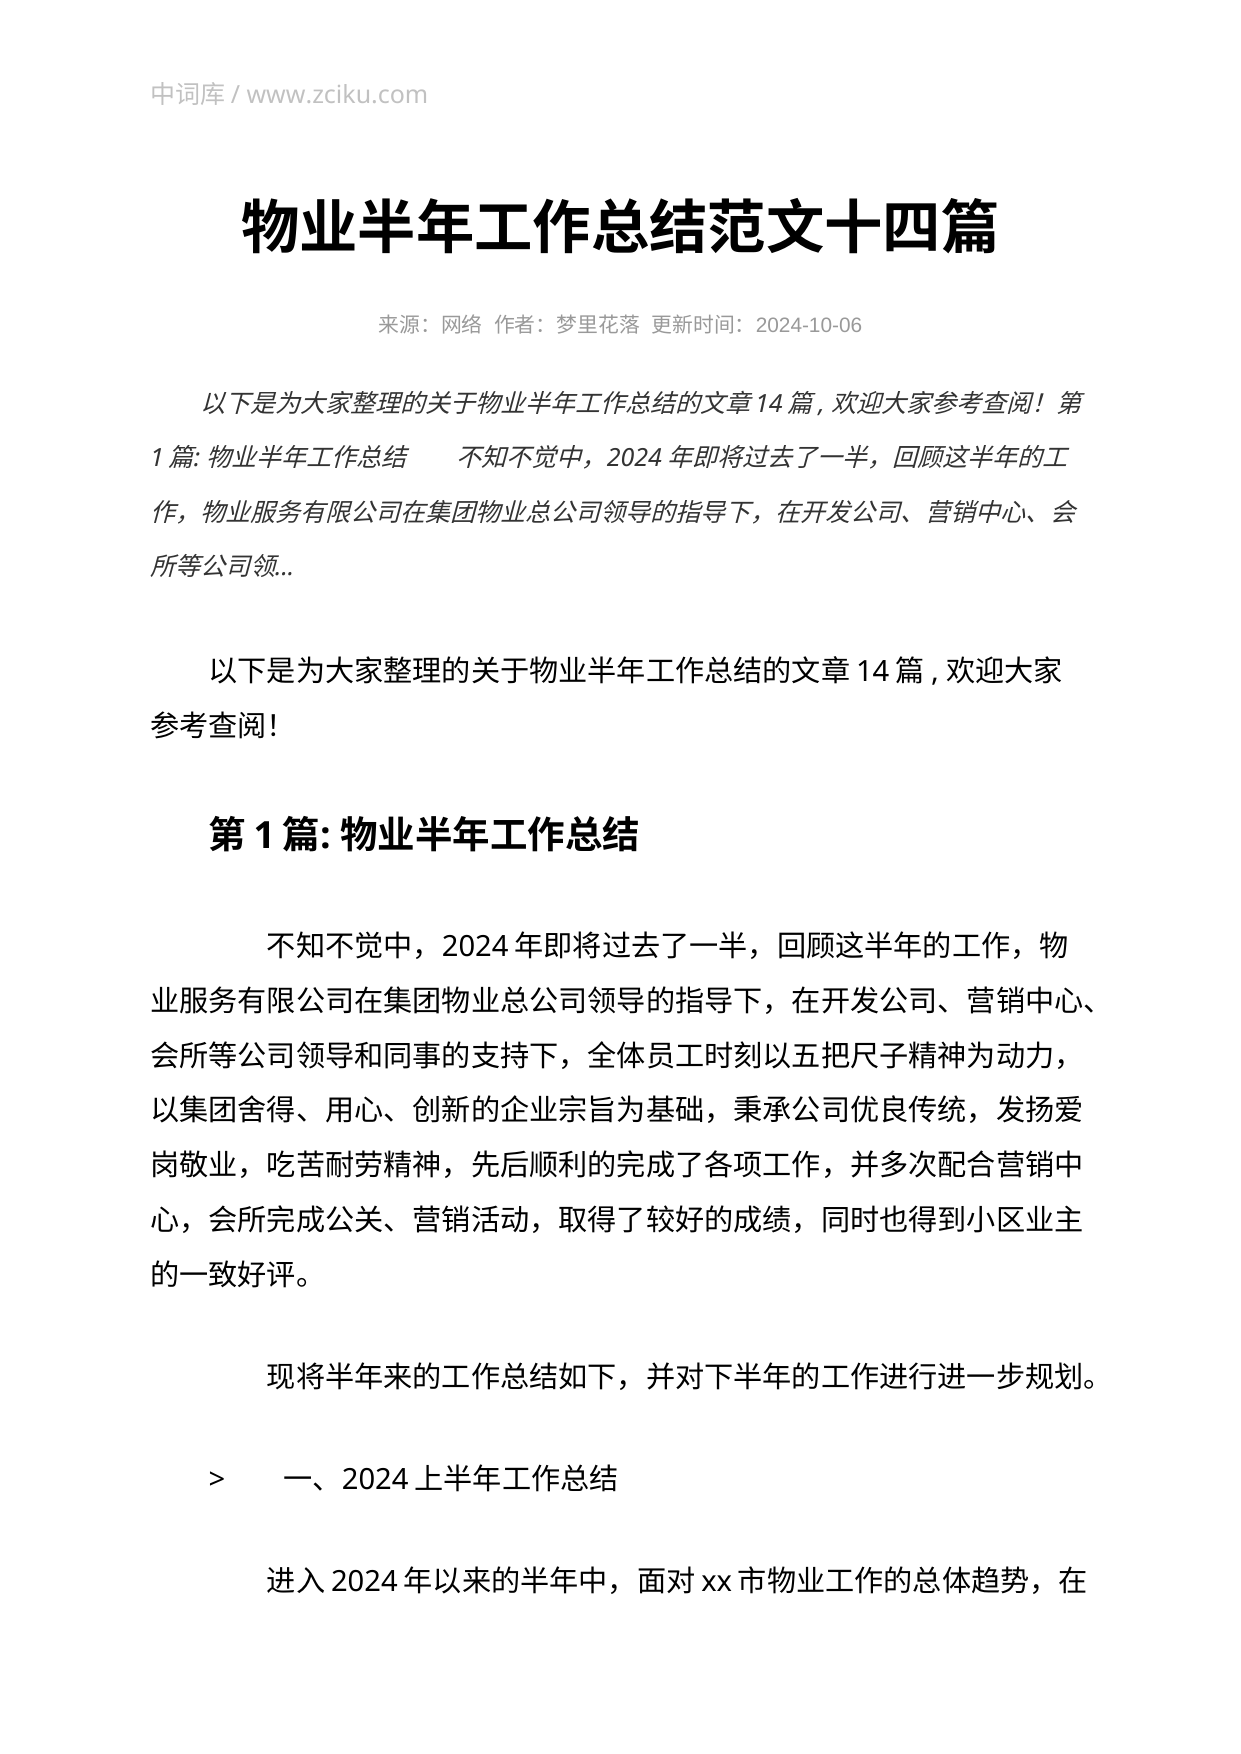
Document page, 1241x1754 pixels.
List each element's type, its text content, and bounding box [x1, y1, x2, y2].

text 不知不觉中，2024年即将过去了一半，回顾这半年的工作，物业服务有限公司在集团物业总公司领导的指导下，在开发公司、营销中心、会所等公司领导和同事的支持下，全体员工时刻以五把尺子精神为动力，以集团舍得、用心、创新的企业宗旨为基础，秉承公司优良传统，发扬爱岗敬业，吃苦耐劳精神，先后顺利的完成了各项工作，并多次配合营销中心，会所完成公关、营销活动，取得了较好的成绩，同时也得到小区业主的一致好评。 [150, 922, 1090, 1294]
text > 一、2024上半年工作总结 [150, 1455, 1090, 1498]
text 以下是为大家整理的关于物业半年工作总结的文章14篇 , 欢迎大家参考查阅！第1篇: 物业半年工作总结 不知不觉中，2024年即将过去了一半，回顾这半年的工作，物业服务有限公司在集团物业总公司领导的指导下，在开发公司、营销中心、会所等公司领... [150, 383, 1090, 583]
subtitle 物业半年工作总结范文十四篇 [150, 181, 1090, 266]
text 以下是为大家整理的关于物业半年工作总结的文章14篇 , 欢迎大家参考查阅！ [150, 648, 1090, 745]
text 第1篇: 物业半年工作总结 [150, 804, 1090, 859]
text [150, 1557, 1090, 1599]
text 来源：网络 作者：梦里花落 更新时间：2024-10-06 [150, 313, 1090, 337]
text 现将半年来的工作总结如下，并对下半年的工作进行进一步规划。 [150, 1353, 1090, 1396]
